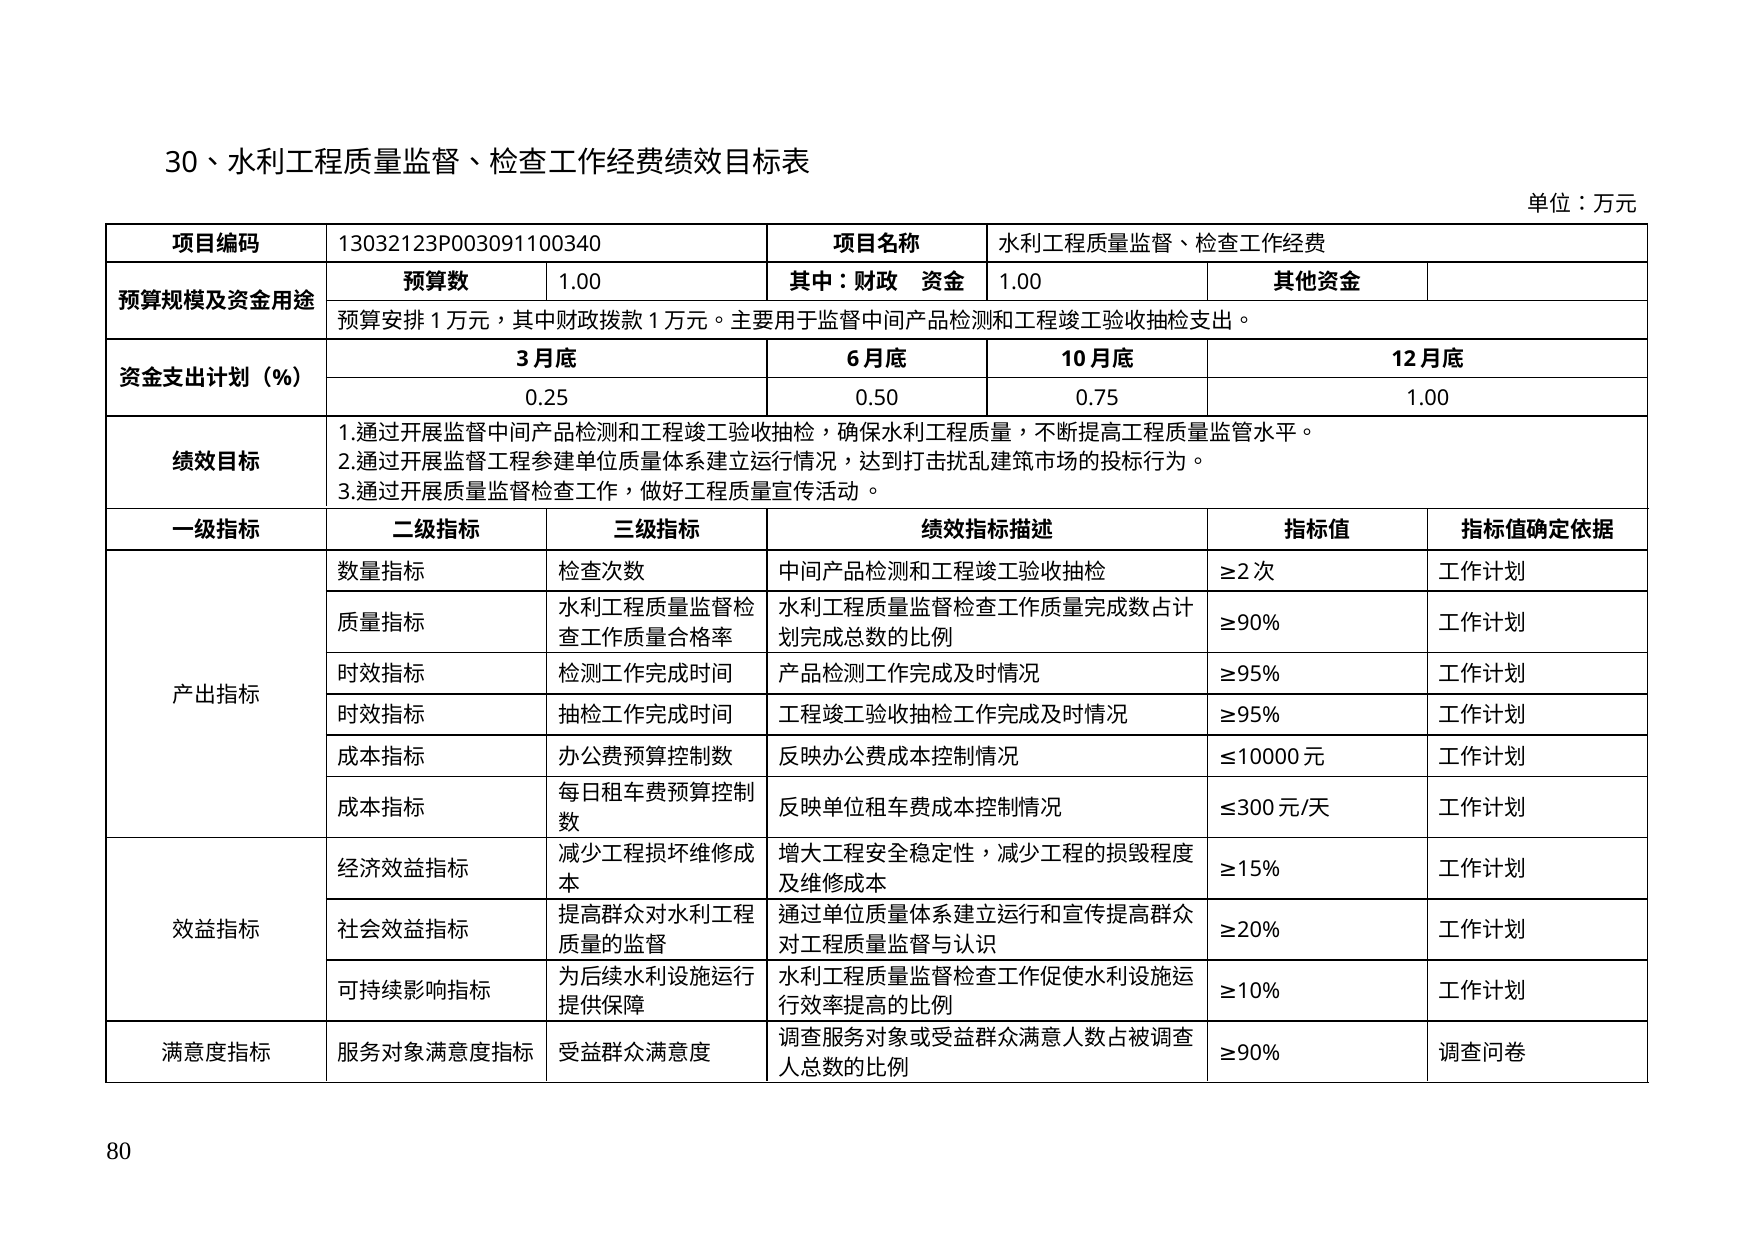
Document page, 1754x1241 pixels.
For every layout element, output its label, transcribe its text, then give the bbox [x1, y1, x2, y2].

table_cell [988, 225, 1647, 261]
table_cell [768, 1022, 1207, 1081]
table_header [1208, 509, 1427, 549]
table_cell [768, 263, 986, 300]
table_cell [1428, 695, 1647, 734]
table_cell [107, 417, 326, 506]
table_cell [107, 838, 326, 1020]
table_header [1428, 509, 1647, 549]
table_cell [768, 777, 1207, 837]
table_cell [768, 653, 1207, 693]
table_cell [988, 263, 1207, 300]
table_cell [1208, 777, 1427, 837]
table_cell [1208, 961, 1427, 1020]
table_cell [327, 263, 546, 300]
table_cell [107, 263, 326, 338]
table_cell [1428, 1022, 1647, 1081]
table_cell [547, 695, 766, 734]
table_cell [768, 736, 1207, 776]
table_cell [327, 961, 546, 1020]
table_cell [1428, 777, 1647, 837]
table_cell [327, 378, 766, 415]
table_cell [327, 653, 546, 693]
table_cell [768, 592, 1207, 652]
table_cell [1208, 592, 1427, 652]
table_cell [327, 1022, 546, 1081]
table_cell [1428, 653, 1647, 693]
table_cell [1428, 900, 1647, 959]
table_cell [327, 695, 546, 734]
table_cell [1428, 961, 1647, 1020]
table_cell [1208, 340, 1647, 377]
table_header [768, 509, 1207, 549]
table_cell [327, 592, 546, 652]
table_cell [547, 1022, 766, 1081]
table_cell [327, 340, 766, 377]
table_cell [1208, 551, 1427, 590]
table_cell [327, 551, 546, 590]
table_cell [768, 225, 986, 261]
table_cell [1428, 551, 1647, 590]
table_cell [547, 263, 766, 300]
text 30、水利工程质量监督、检查工作经费绩效目标表 [106, 142, 1648, 181]
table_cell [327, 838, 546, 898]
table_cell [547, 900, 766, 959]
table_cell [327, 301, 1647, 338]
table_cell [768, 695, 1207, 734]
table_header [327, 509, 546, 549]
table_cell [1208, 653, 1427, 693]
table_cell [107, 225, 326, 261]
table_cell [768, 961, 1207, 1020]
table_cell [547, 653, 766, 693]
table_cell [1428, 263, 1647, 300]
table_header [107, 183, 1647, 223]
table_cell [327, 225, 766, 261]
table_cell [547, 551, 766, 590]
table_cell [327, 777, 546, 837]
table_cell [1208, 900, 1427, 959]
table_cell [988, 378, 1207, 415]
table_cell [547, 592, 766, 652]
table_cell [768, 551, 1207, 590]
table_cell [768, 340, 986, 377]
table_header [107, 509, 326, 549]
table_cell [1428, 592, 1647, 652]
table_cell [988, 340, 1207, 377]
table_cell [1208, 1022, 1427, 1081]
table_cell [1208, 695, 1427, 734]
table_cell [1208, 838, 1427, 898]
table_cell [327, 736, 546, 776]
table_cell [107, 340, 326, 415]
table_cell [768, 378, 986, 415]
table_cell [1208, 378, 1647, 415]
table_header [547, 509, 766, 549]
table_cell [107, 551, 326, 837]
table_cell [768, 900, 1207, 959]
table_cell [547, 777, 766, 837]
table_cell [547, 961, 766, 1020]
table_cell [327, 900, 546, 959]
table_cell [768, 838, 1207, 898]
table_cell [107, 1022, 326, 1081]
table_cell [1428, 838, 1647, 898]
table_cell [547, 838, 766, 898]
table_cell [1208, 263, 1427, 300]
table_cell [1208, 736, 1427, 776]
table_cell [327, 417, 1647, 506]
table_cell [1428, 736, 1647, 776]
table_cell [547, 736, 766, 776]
